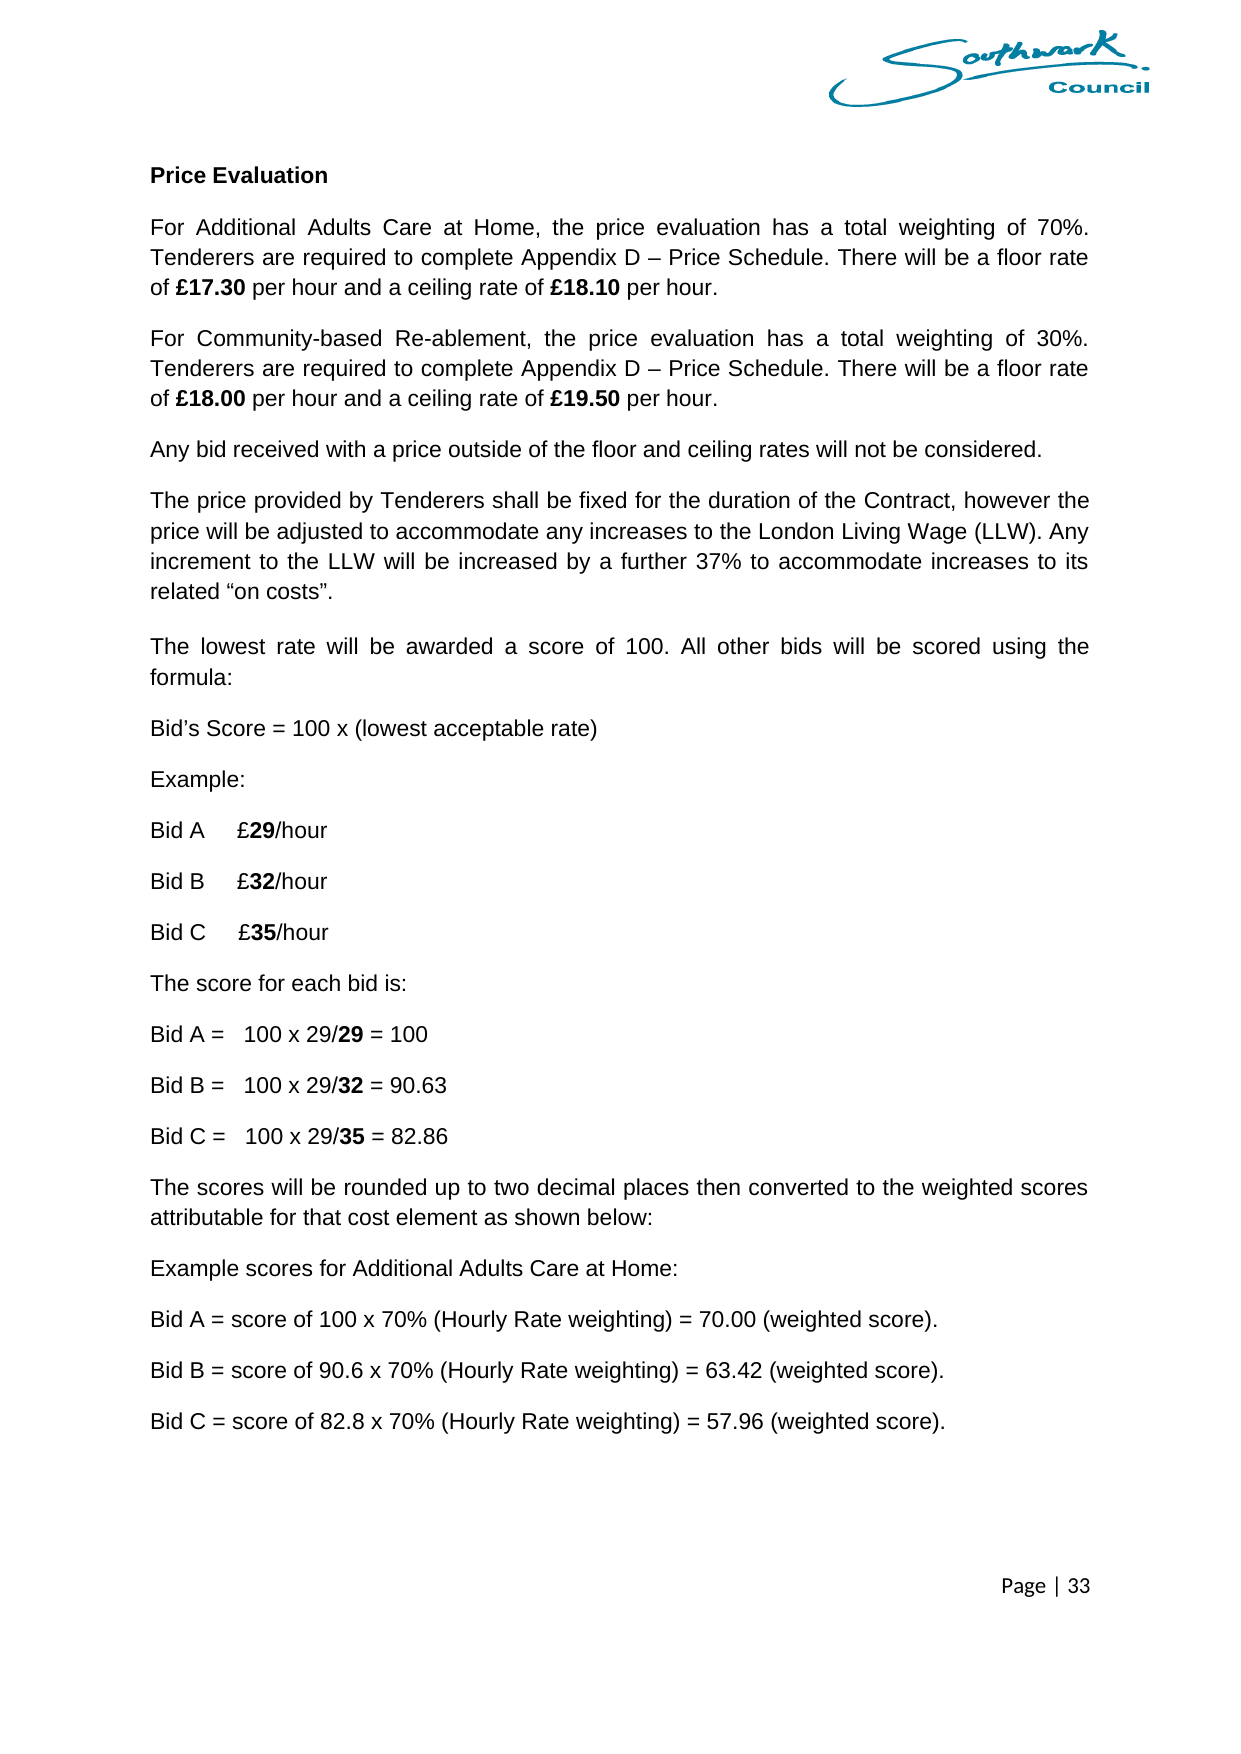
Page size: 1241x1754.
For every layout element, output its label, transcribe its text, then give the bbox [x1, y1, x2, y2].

text The price provided by Tenderers shall be fixed for the duration of the Contract, however the price will be adjusted to accommodate any increases to the London Living Wage (LLW). Any increment to the LLW will be increased by a further 37% to accommodate increases to its related “on costs”. [150, 487, 1090, 604]
text Bid C £35/hour [150, 919, 1090, 945]
text Bid’s Score = 100 x (lowest acceptable rate) [150, 714, 1090, 741]
text Bid A = 100 x 29/29 = 100 [150, 1021, 1090, 1047]
text Bid B = score of 90.6 x 70% (Hourly Rate weighting) = 63.42 (weighted score). [150, 1357, 1090, 1384]
text Bid A £29/hour [150, 817, 1090, 843]
text For Community-based Re-ablement, the price evaluation has a total weighting of 30%. Tenderers are required to complete Appendix D – Price Schedule. There will be a floor rate of £18.00 per hour and a ceiling rate of £19.50 per hour. [150, 325, 1090, 412]
text For Additional Adults Care at Home, the price evaluation has a total weighting of 70%. Tenderers are required to complete Appendix D – Price Schedule. There will be a floor rate of £17.30 per hour and a ceiling rate of £18.10 per hour. [150, 213, 1090, 300]
text Bid A = score of 100 x 70% (Hourly Rate weighting) = 70.00 (weighted score). [150, 1306, 1090, 1333]
text Bid B £32/hour [150, 868, 1090, 894]
text Bid C = 100 x 29/35 = 82.86 [150, 1123, 1090, 1149]
text The score for each bid is: [150, 970, 1090, 996]
text Bid C = score of 82.8 x 70% (Hourly Rate weighting) = 57.96 (weighted score). [150, 1408, 1090, 1435]
text The scores will be rounded up to two decimal places then converted to the weighted scores attributable for that cost element as shown below: [150, 1174, 1090, 1231]
text Bid B = 100 x 29/32 = 90.63 [150, 1072, 1090, 1098]
text Example: [150, 766, 1090, 792]
text Any bid received with a price outside of the floor and ceiling rates will not be considered. [150, 436, 1090, 463]
text Price Evaluation [150, 162, 1090, 189]
text The lowest rate will be awarded a score of 100. All other bids will be scored using the formula: [150, 633, 1090, 690]
text Example scores for Additional Adults Care at Home: [150, 1255, 1090, 1282]
